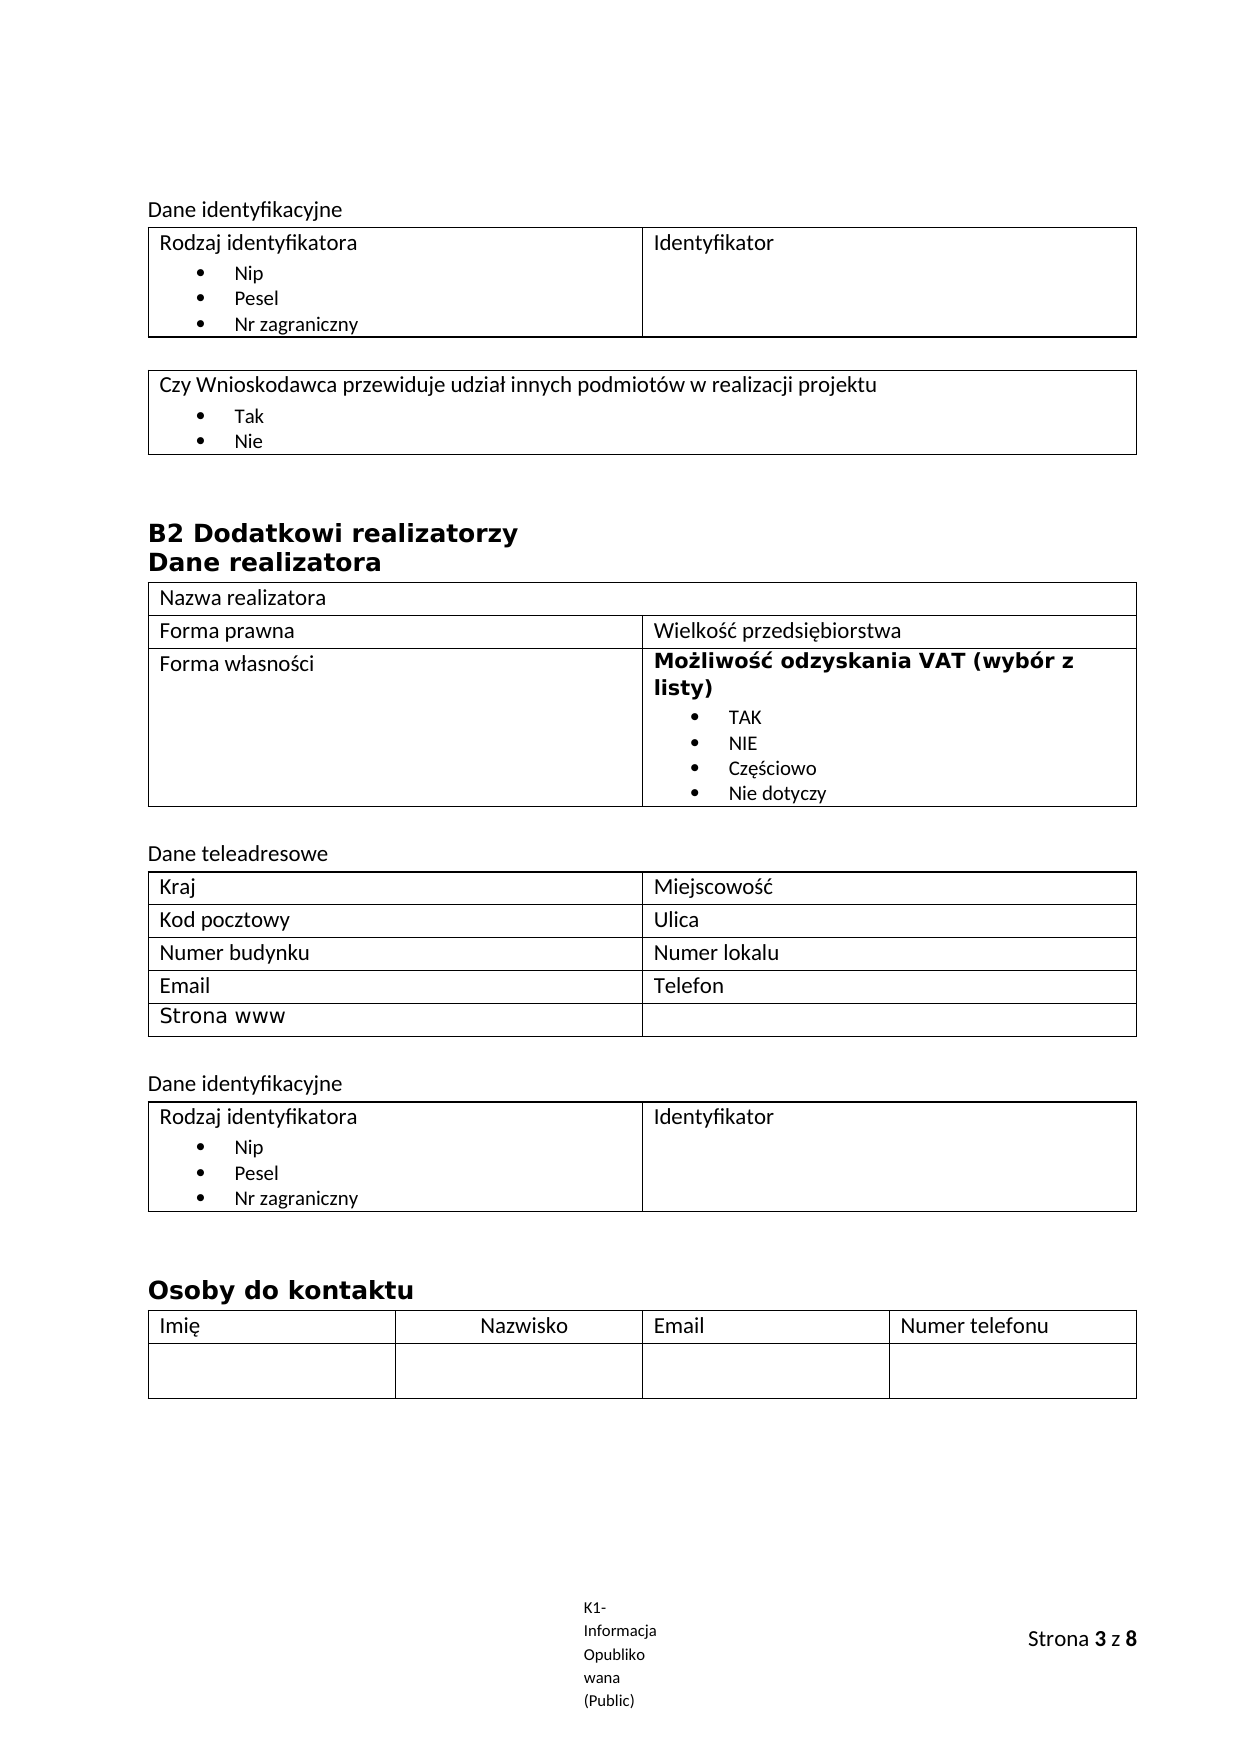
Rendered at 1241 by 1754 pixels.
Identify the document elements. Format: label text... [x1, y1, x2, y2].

table_header Nazwa realizatora [149, 583, 1136, 615]
table_cell Numer budynku [149, 938, 642, 970]
table_cell Kod pocztowy [149, 905, 642, 937]
table_header Numer telefonu [890, 1311, 1136, 1343]
text Dane realizatora [148, 548, 1137, 577]
table_cell Telefon [643, 971, 1136, 1003]
table_header Miejscowość [643, 873, 1136, 904]
text Dane identyfikacyjne [148, 195, 1137, 223]
table_cell Strona www [149, 1004, 642, 1036]
table_cell Możliwość odzyskania VAT (wybór z listy) TAK NIE Częściowo Nie dotyczy [643, 649, 1136, 806]
table_cell [149, 1344, 395, 1398]
table_header Identyfikator [643, 228, 1136, 336]
table_header Rodzaj identyfikatora Nip Pesel Nr zagraniczny [149, 228, 642, 336]
text B2 Dodatkowi realizatorzy [148, 519, 1137, 548]
table_cell Forma prawna [149, 616, 642, 648]
table_cell [643, 1004, 1136, 1036]
table_header Nazwisko [396, 1311, 642, 1343]
table_cell Forma własności [149, 649, 642, 806]
table_cell [890, 1344, 1136, 1398]
text Dane identyfikacyjne [148, 1069, 1137, 1097]
text Osoby do kontaktu [148, 1276, 1137, 1305]
text Dane teleadresowe [148, 839, 1137, 867]
table_cell Ulica [643, 905, 1136, 937]
table_header Identyfikator [643, 1103, 1136, 1211]
table_header Kraj [149, 873, 642, 904]
table_header Imię [149, 1311, 395, 1343]
table_header Email [643, 1311, 889, 1343]
table_cell Numer lokalu [643, 938, 1136, 970]
table_cell Wielkość przedsiębiorstwa [643, 616, 1136, 648]
table_header Rodzaj identyfikatora Nip Pesel Nr zagraniczny [149, 1103, 642, 1211]
table_cell [396, 1344, 642, 1398]
table_cell Email [149, 971, 642, 1003]
table_cell [643, 1344, 889, 1398]
table_header Czy Wnioskodawca przewiduje udział innych podmiotów w realizacji projektu Tak Nie [149, 371, 1136, 454]
